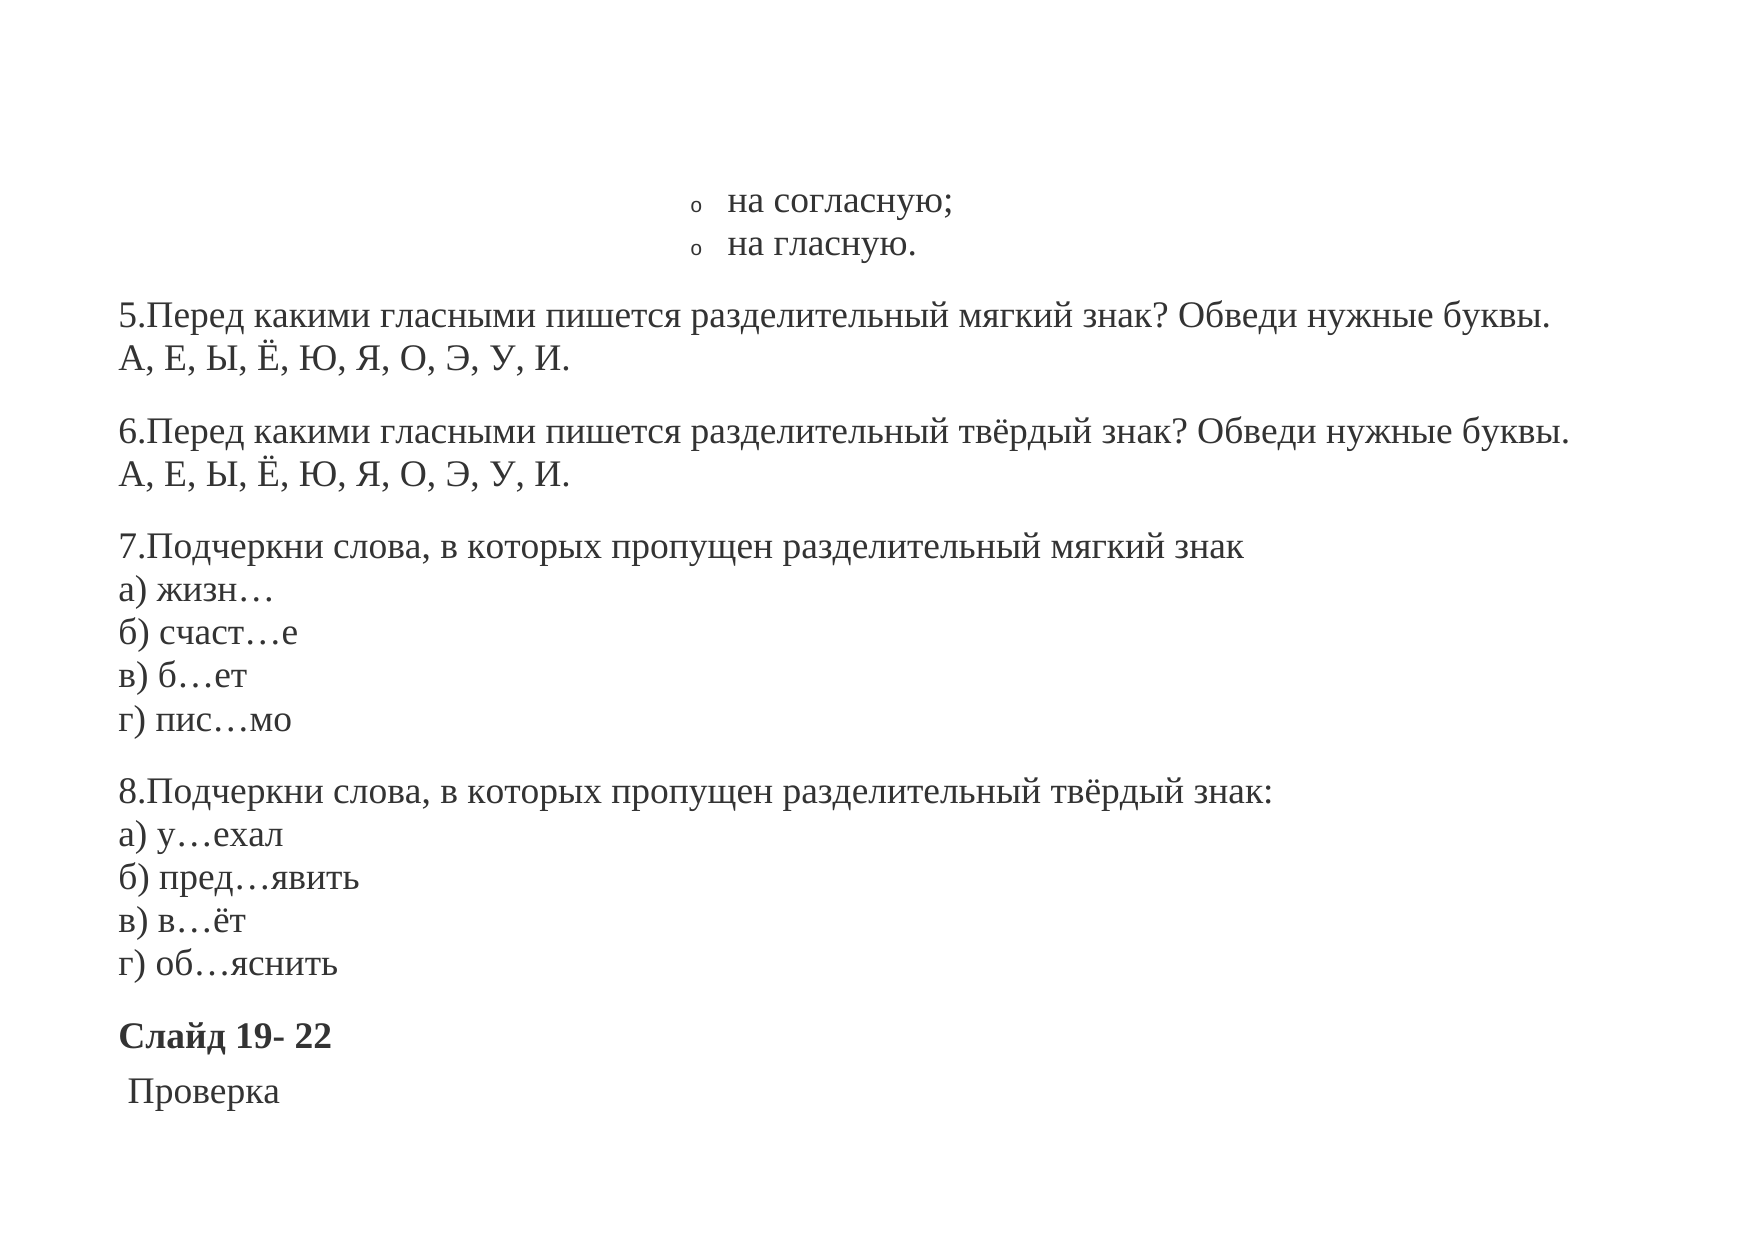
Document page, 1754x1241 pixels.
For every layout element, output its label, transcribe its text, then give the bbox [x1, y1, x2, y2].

text 7.Подчеркни слова, в которых пропущен разделительный мягкий знак а) жизн… б) счаст…е в) б…ет г) пис…мо [118, 523, 1636, 739]
list на согласную; [690, 177, 1636, 220]
text Проверка [118, 1069, 1636, 1112]
text 8.Подчеркни слова, в которых пропущен разделительный твёрдый знак: а) у…ехал б) пред…явить в) в…ёт г) об…яснить [118, 768, 1636, 984]
text 5.Перед какими гласными пишется разделительный мягкий знак? Обведи нужные буквы. А, Е, Ы, Ё, Ю, Я, О, Э, У, И. [118, 293, 1636, 379]
text Слайд 19- 22 [118, 1013, 1636, 1056]
text 6.Перед какими гласными пишется разделительный твёрдый знак? Обведи нужные буквы. А, Е, Ы, Ё, Ю, Я, О, Э, У, И. [118, 408, 1636, 494]
list на гласную. [690, 220, 1636, 263]
